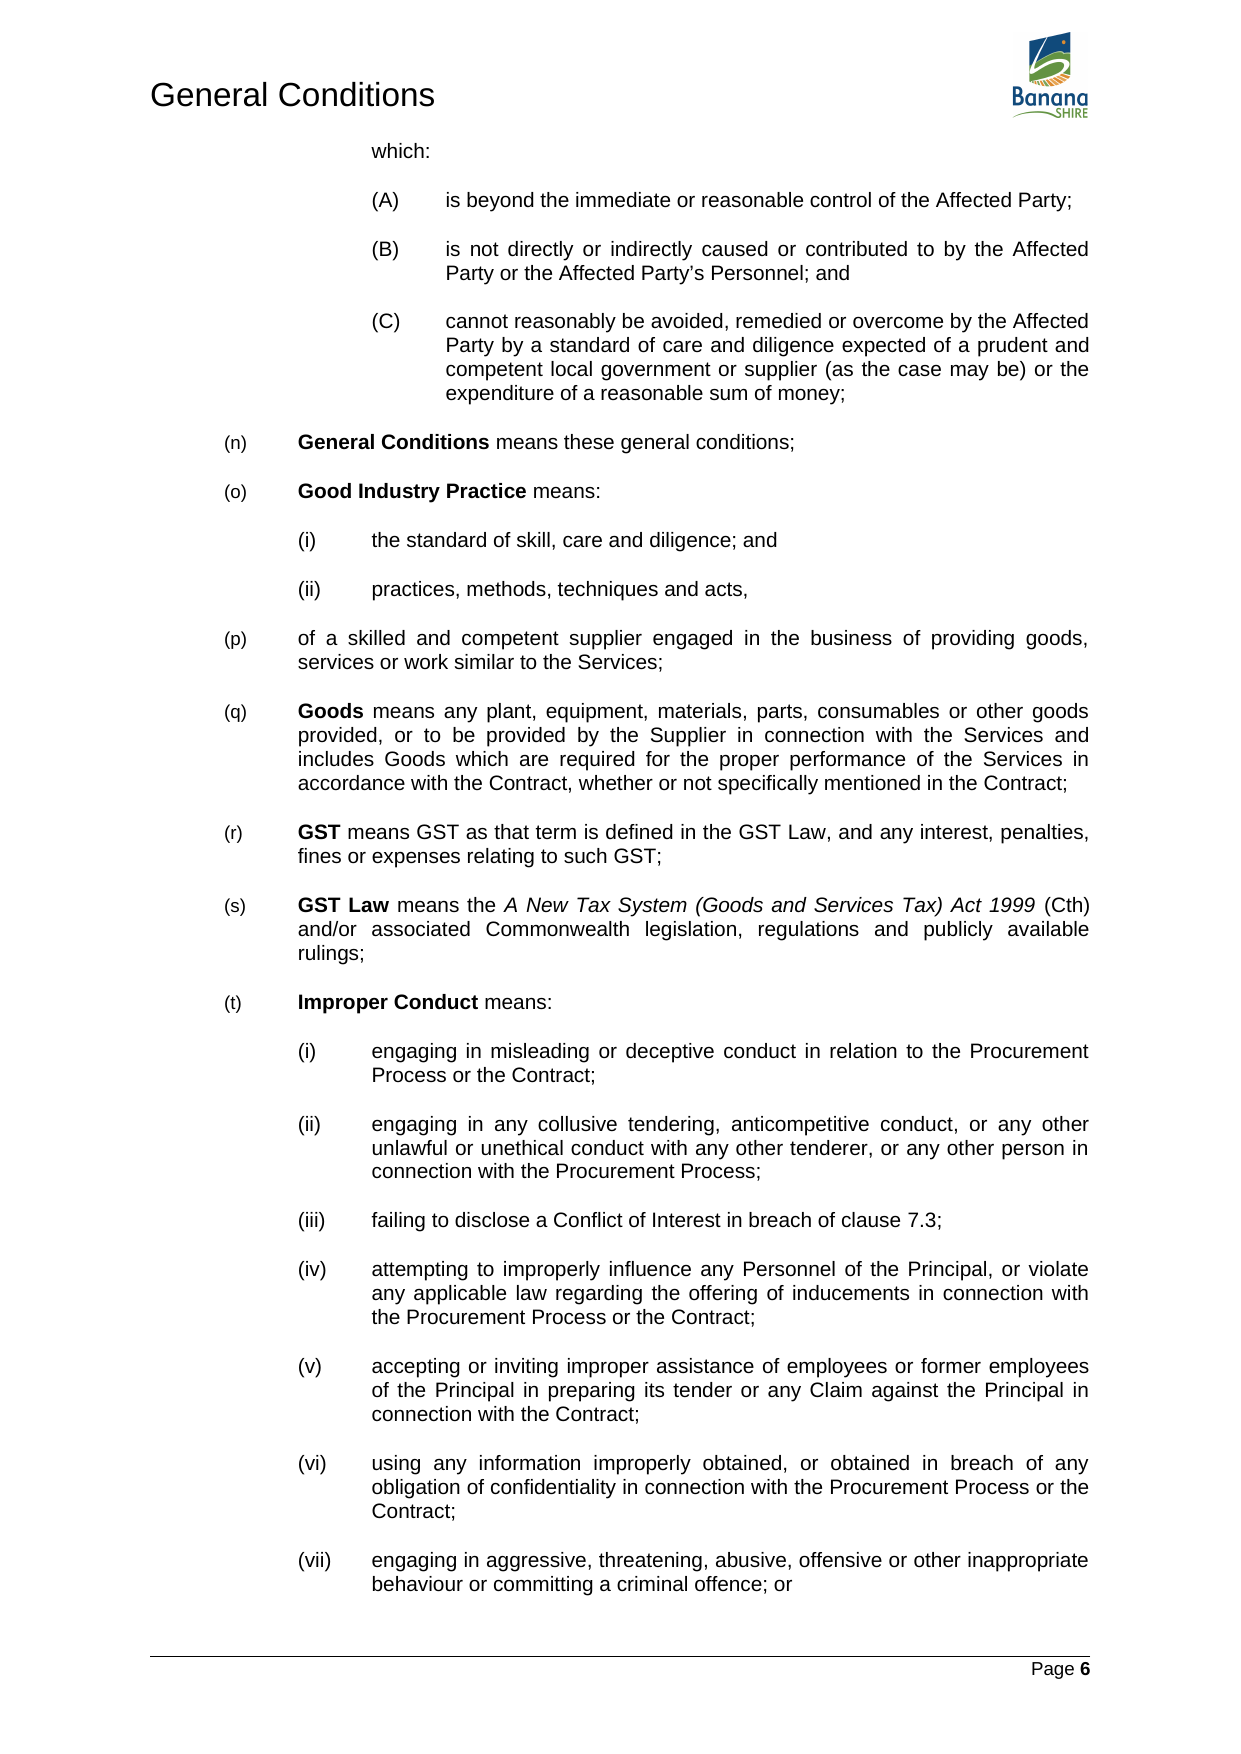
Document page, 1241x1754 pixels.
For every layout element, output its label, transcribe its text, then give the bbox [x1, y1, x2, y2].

list engaging in any collusive tendering, anticompetitive conduct, or any other unlawful or unethical conduct with any other tenderer, or any other person in connection with the Procurement Process; [298, 1111, 1090, 1183]
text which: [371, 138, 1090, 162]
list engaging in aggressive, threatening, abusive, offensive or other inappropriate behaviour or committing a criminal offence; or [298, 1548, 1090, 1596]
text the standard of skill, care and diligence; and [298, 528, 1090, 552]
list Improper Conduct means: [224, 989, 1090, 1013]
list failing to disclose a Conflict of Interest in breach of clause 6.3; [298, 1208, 1090, 1232]
text is not directly or indirectly caused or contributed to by the Affected Party or the Affected Party’s Personnel; and [371, 236, 1090, 284]
list accepting or inviting improper assistance of employees or former employees of the Principal in preparing its tender or any Claim against the Principal in connection with the Contract; [298, 1354, 1090, 1426]
picture [1012, 32, 1088, 118]
text practices, methods, techniques and acts, [298, 577, 1090, 601]
list Goods means any plant, equipment, materials, parts, consumables or other goods provided, or to be provided by the Supplier in connection with the Services and includes Goods which are required for the proper performance of the Services in accordance with the Contract, whether or not specifically mentioned in the Contract; [224, 699, 1090, 795]
list GST Law means the A New Tax System (Goods and Services Tax) Act 1999 (Cth) and/or associated Commonwealth legislation, regulations and publicly available rulings; [224, 893, 1090, 964]
text cannot reasonably be avoided, remedied or overcome by the Affected Party by a standard of care and diligence expected of a prudent and competent local government or supplier (as the case may be) or the expenditure of a reasonable sum of money; [371, 309, 1090, 405]
list General Conditions means these general conditions; [224, 430, 1090, 454]
list using any information improperly obtained, or obtained in breach of any obligation of confidentiality in connection with the Procurement Process or the Contract; [298, 1451, 1090, 1523]
list engaging in misleading or deceptive conduct in relation to the Procurement Process or the Contract; [298, 1038, 1090, 1086]
list attempting to improperly influence any Personnel of the Principal, or violate any applicable law regarding the offering of inducements in connection with the Procurement Process or the Contract; [298, 1257, 1090, 1329]
text is beyond the immediate or reasonable control of the Affected Party; [371, 187, 1090, 211]
list GST means GST as that term is defined in the GST Law, and any interest, penalties, fines or expenses relating to such GST; [224, 820, 1090, 868]
text of a skilled and competent supplier engaged in the business of providing goods, services or work similar to the Services; [224, 626, 1090, 674]
list Good Industry Practice means: [224, 479, 1090, 503]
